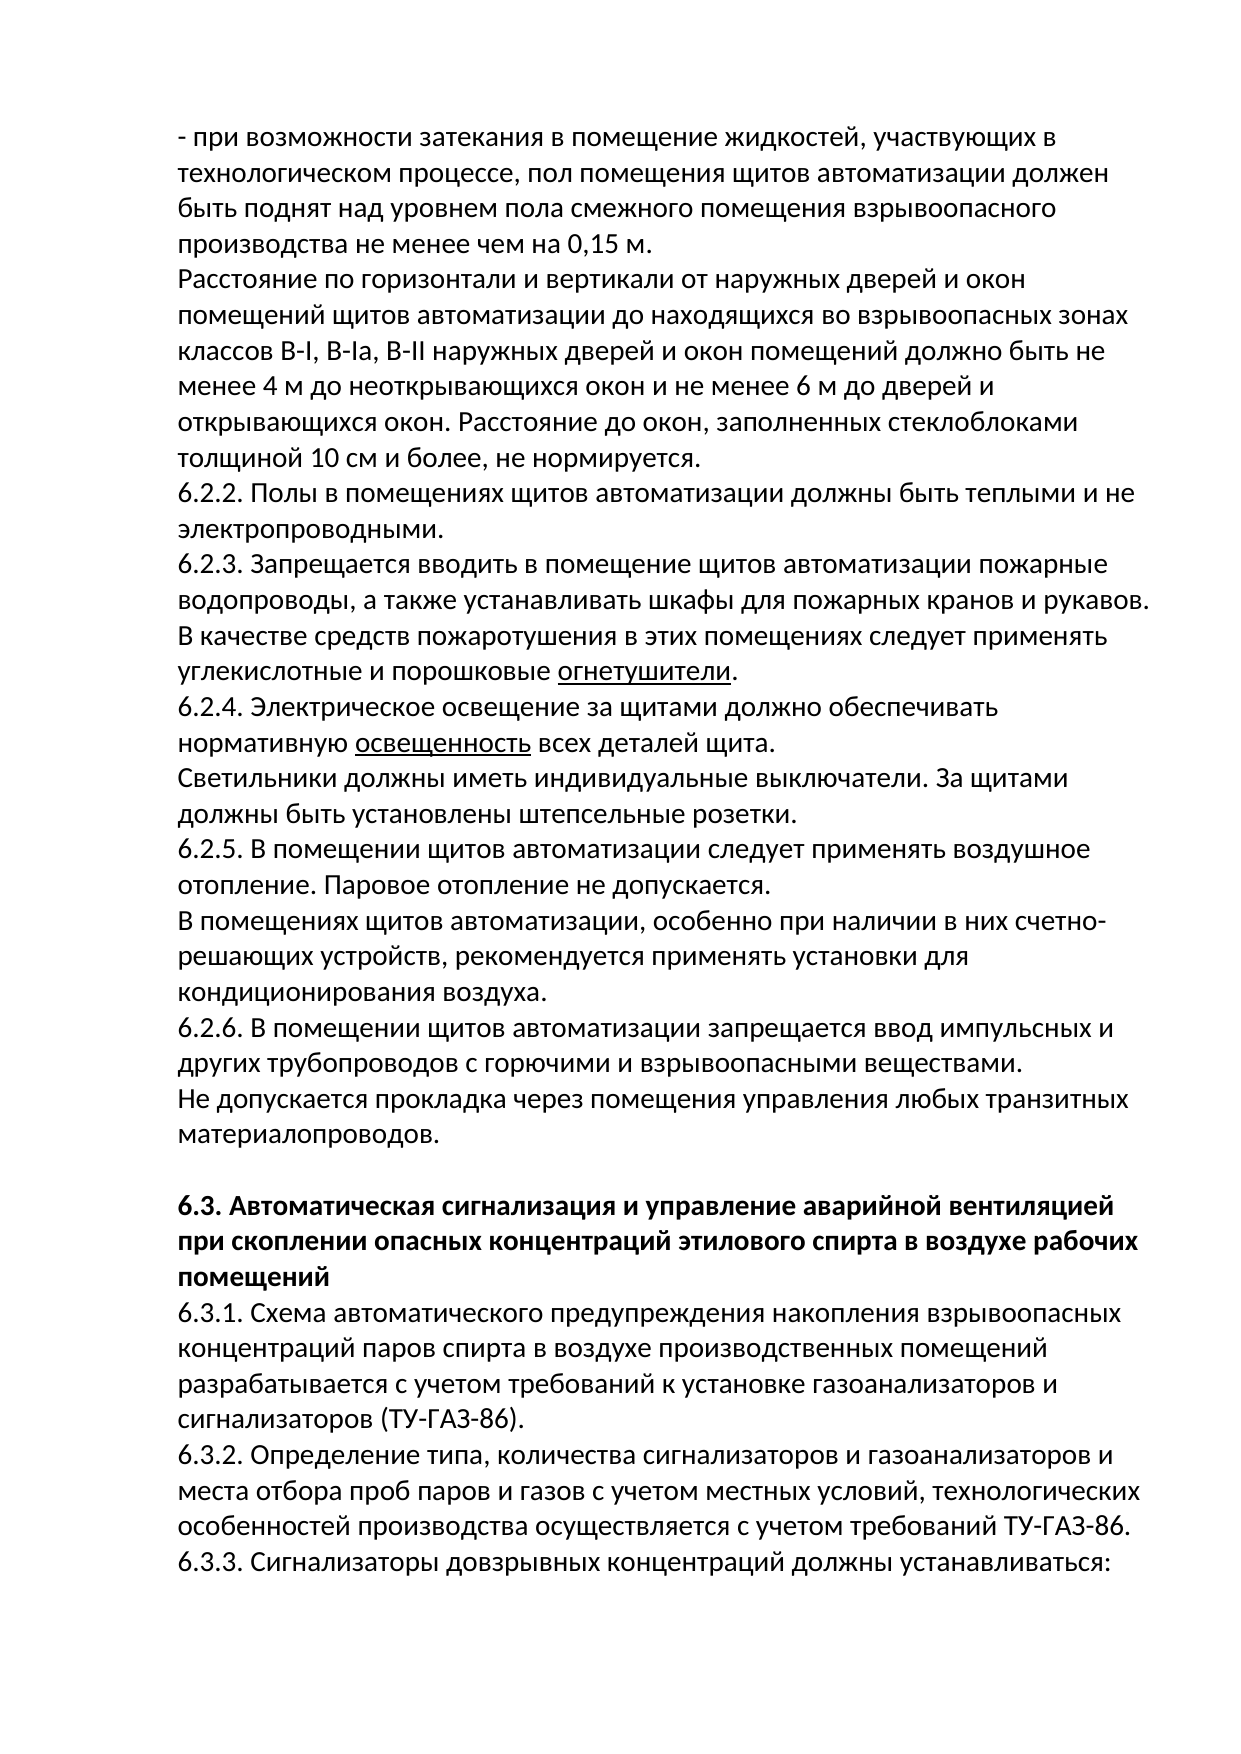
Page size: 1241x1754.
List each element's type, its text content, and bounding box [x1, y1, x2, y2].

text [177, 118, 1152, 261]
text Расстояние по горизонтали и вертикали от наружных дверей и окон помещений щитов автоматизации до находящихся во взрывоопасных зонах классов B-I, В-Iа, В-II наружных дверей и окон помещений должно быть не менее 4 м до неоткрывающихся окон и не менее 6 м до дверей и открывающихся окон. Расстояние до окон, заполненных стеклоблоками толщиной 10 см и более, не нормируется. 6.2.2. Полы в помещениях щитов автоматизации должны быть теплыми и не электропроводными. 6.2.3. Запрещается вводить в помещение щитов автоматизации пожарные водопроводы, а также устанавливать шкафы для пожарных кранов и рукавов. В качестве средств пожаротушения в этих помещениях следует применять углекислотные и порошковые огнетушители. 6.2.4. Электрическое освещение за щитами должно обеспечивать нормативную освещенность всех деталей щита. Светильники должны иметь индивидуальные выключатели. За щитами должны быть установлены штепсельные розетки. 6.2.5. В помещении щитов автоматизации следует применять воздушное отопление. Паровое отопление не допускается. В помещениях щитов автоматизации, особенно при наличии в них счетно-решающих устройств, рекомендуется применять установки для кондиционирования воздуха. 6.2.6. В помещении щитов автоматизации запрещается ввод импульсных и других трубопроводов с горючими и взрывоопасными веществами. Не допускается прокладка через помещения управления любых транзитных материалопроводов. 6.3. Автоматическая сигнализация и управление аварийной вентиляцией при скоплении опасных концентраций этилового спирта в воздухе рабочих помещений 6.3.1. Схема автоматического предупреждения накопления взрывоопасных концентраций паров спирта в воздухе производственных помещений разрабатывается с учетом требований к установке газоанализаторов и сигнализаторов (ТУ-ГАЗ-86). 6.3.2. Определение типа, количества сигнализаторов и газоанализаторов и места отбора проб паров и газов с учетом местных условий, технологических особенностей производства осуществляется с учетом требований ТУ-ГАЗ-86. 6.3.3. Сигнализаторы довзрывных концентраций должны устанавливаться: [177, 261, 1152, 1579]
